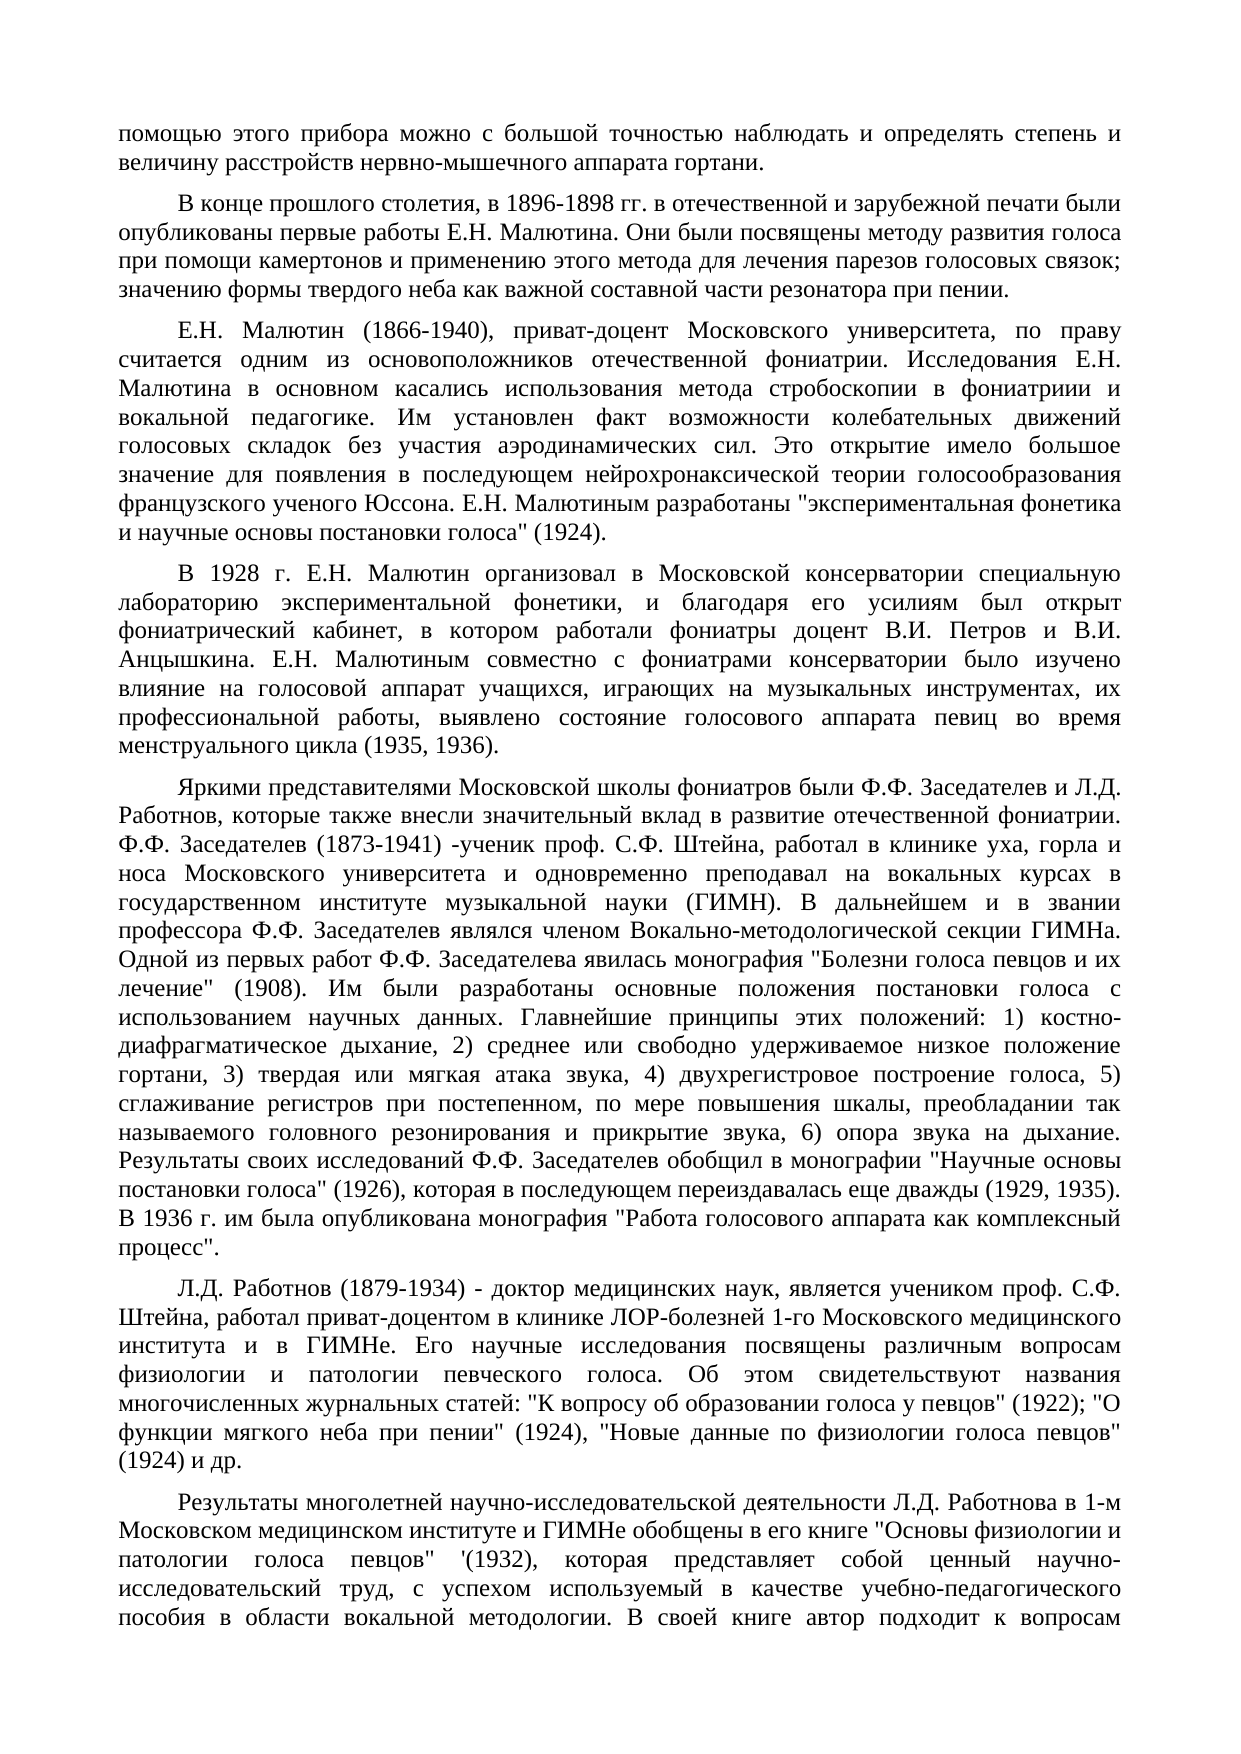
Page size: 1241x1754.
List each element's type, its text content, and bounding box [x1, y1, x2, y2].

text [118, 1487, 1122, 1631]
text В 1928 г. Е.Н. Малютин организовал в Московской консерватории специальную лабораторию экспериментальной фонетики, и благодаря его усилиям был открыт фониатрический кабинет, в котором работали фониатры доцент В.И. Петров и В.И. Анцышкина. Е.Н. Малютиным совместно с фониатрами консерватории было изучено влияние на голосовой аппарат учащихся, играющих на музыкальных инструментах, их профессиональной работы, выявлено состояние голосового аппарата певиц во время менструального цикла (1935, 1936). [118, 558, 1122, 759]
text Е.Н. Малютин (1866-1940), приват-доцент Московского университета, по праву считается одним из основоположников отечественной фониатрии. Исследования Е.Н. Малютина в основном касались использования метода стробоскопии в фониатриии и вокальной педагогике. Им установлен факт возможности колебательных движений голосовых складок без участия аэродинамических сил. Это открытие имело большое значение для появления в последующем нейрохронаксической теории голосообразования французского ученого Юссона. Е.Н. Малютиным разработаны "экспериментальная фонетика и научные основы постановки голоса" (1924). [118, 316, 1122, 546]
text Яркими представителями Московской школы фониатров были Ф.Ф. Заседателев и Л.Д. Работнов, которые также внесли значительный вклад в развитие отечественной фониатрии. Ф.Ф. Заседателев (1873-1941) -ученик проф. С.Ф. Штейна, работал в клинике уха, горла и носа Московского университета и одновременно преподавал на вокальных курсах в государственном институте музыкальной науки (ГИМН). В дальнейшем и в звании профессора Ф.Ф. Заседателев являлся членом Вокально-методологической секции ГИМНа. Одной из первых работ Ф.Ф. Заседателева явилась монография "Болезни голоса певцов и их лечение" (1908). Им были разработаны основные положения постановки голоса с использованием научных данных. Главнейшие принципы этих положений: 1) костно-диафрагматическое дыхание, 2) среднее или свободно удерживаемое низкое положение гортани, 3) твердая или мягкая атака звука, 4) двухрегистровое построение голоса, 5) сглаживание регистров при постепенном, по мере повышения шкалы, преобладании так называемого головного резонирования и прикрытие звука, 6) опора звука на дыхание. Результаты своих исследований Ф.Ф. Заседателев обобщил в монографии "Научные основы постановки голоса" (1926), которая в последующем переиздавалась еще дважды (1929, 1935). В 1936 г. им была опубликована монография "Работа голосового аппарата как комплексный процесс". [118, 772, 1122, 1261]
text Л.Д. Работнов (1879-1934) - доктор медицинских наук, является учеником проф. С.Ф. Штейна, работал приват-доцентом в клинике ЛОР-болезней 1-го Московского медицинского института и в ГИМНе. Его научные исследования посвящены различным вопросам физиологии и патологии певческого голоса. Об этом свидетельствуют названия многочисленных журнальных статей: "К вопросу об образовании голоса у певцов" (1922); "О функции мягкого неба при пении" (1924), "Новые данные по физиологии голоса певцов" (1924) и др. [118, 1273, 1122, 1474]
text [118, 118, 1122, 176]
text В конце прошлого столетия, в 1896-1898 гг. в отечественной и зарубежной печати были опубликованы первые работы Е.Н. Малютина. Они были посвящены методу развития голоса при помощи камертонов и применению этого метода для лечения парезов голосовых связок; значению формы твердого неба как важной составной части резонатора при пении. [118, 188, 1122, 303]
